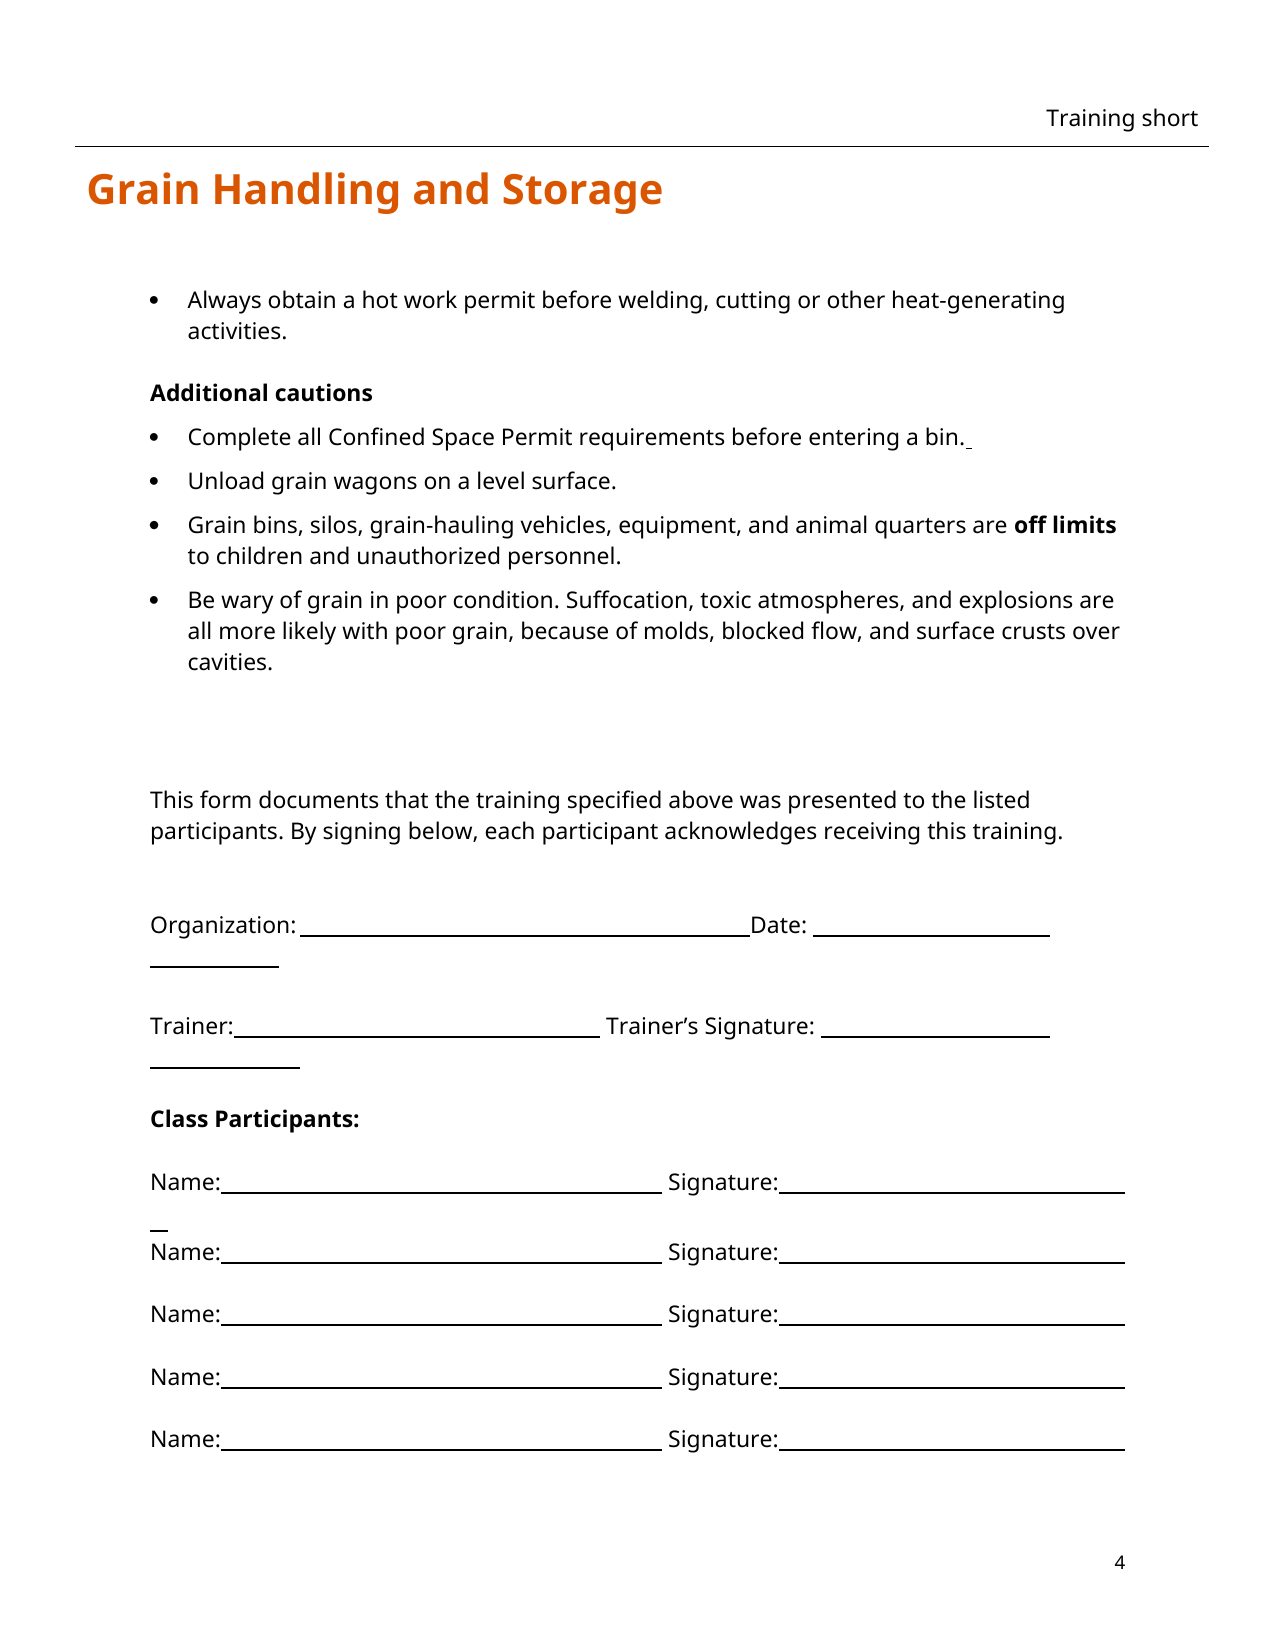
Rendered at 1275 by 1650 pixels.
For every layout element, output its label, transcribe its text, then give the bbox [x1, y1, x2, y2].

text Name: Signature: [150, 1166, 1125, 1197]
text Organization: Date: [150, 909, 1125, 971]
text Name: Signature: [150, 1361, 1125, 1392]
list Unload grain wagons on a level surface. [150, 465, 1125, 496]
text Name: Signature: [150, 1236, 1125, 1267]
text Class Participants: [150, 1103, 1125, 1134]
text Trainer: Trainer’s Signature: [150, 1009, 1125, 1072]
text Name: Signature: [150, 1298, 1125, 1329]
text Name: Signature: [150, 1423, 1125, 1454]
list Always obtain a hot work permit before welding, cutting or other heat-generating activities. [150, 284, 1125, 346]
list Grain bins, silos, grain-hauling vehicles, equipment, and animal quarters are off limits [150, 509, 1125, 540]
list Complete all Confined Space Permit requirements before entering a bin. [150, 421, 1125, 452]
text to children and unauthorized personnel. [187, 540, 1125, 571]
list Be wary of grain in poor condition. Suffocation, toxic atmospheres, and explosions are all more likely with poor grain, because of molds, blocked flow, and surface crusts over cavities. [150, 584, 1125, 677]
text Additional cautions [150, 377, 1125, 409]
text This form documents that the training specified above was presented to the listed participants. By signing below, each participant acknowledges receiving this training. [150, 784, 1125, 846]
